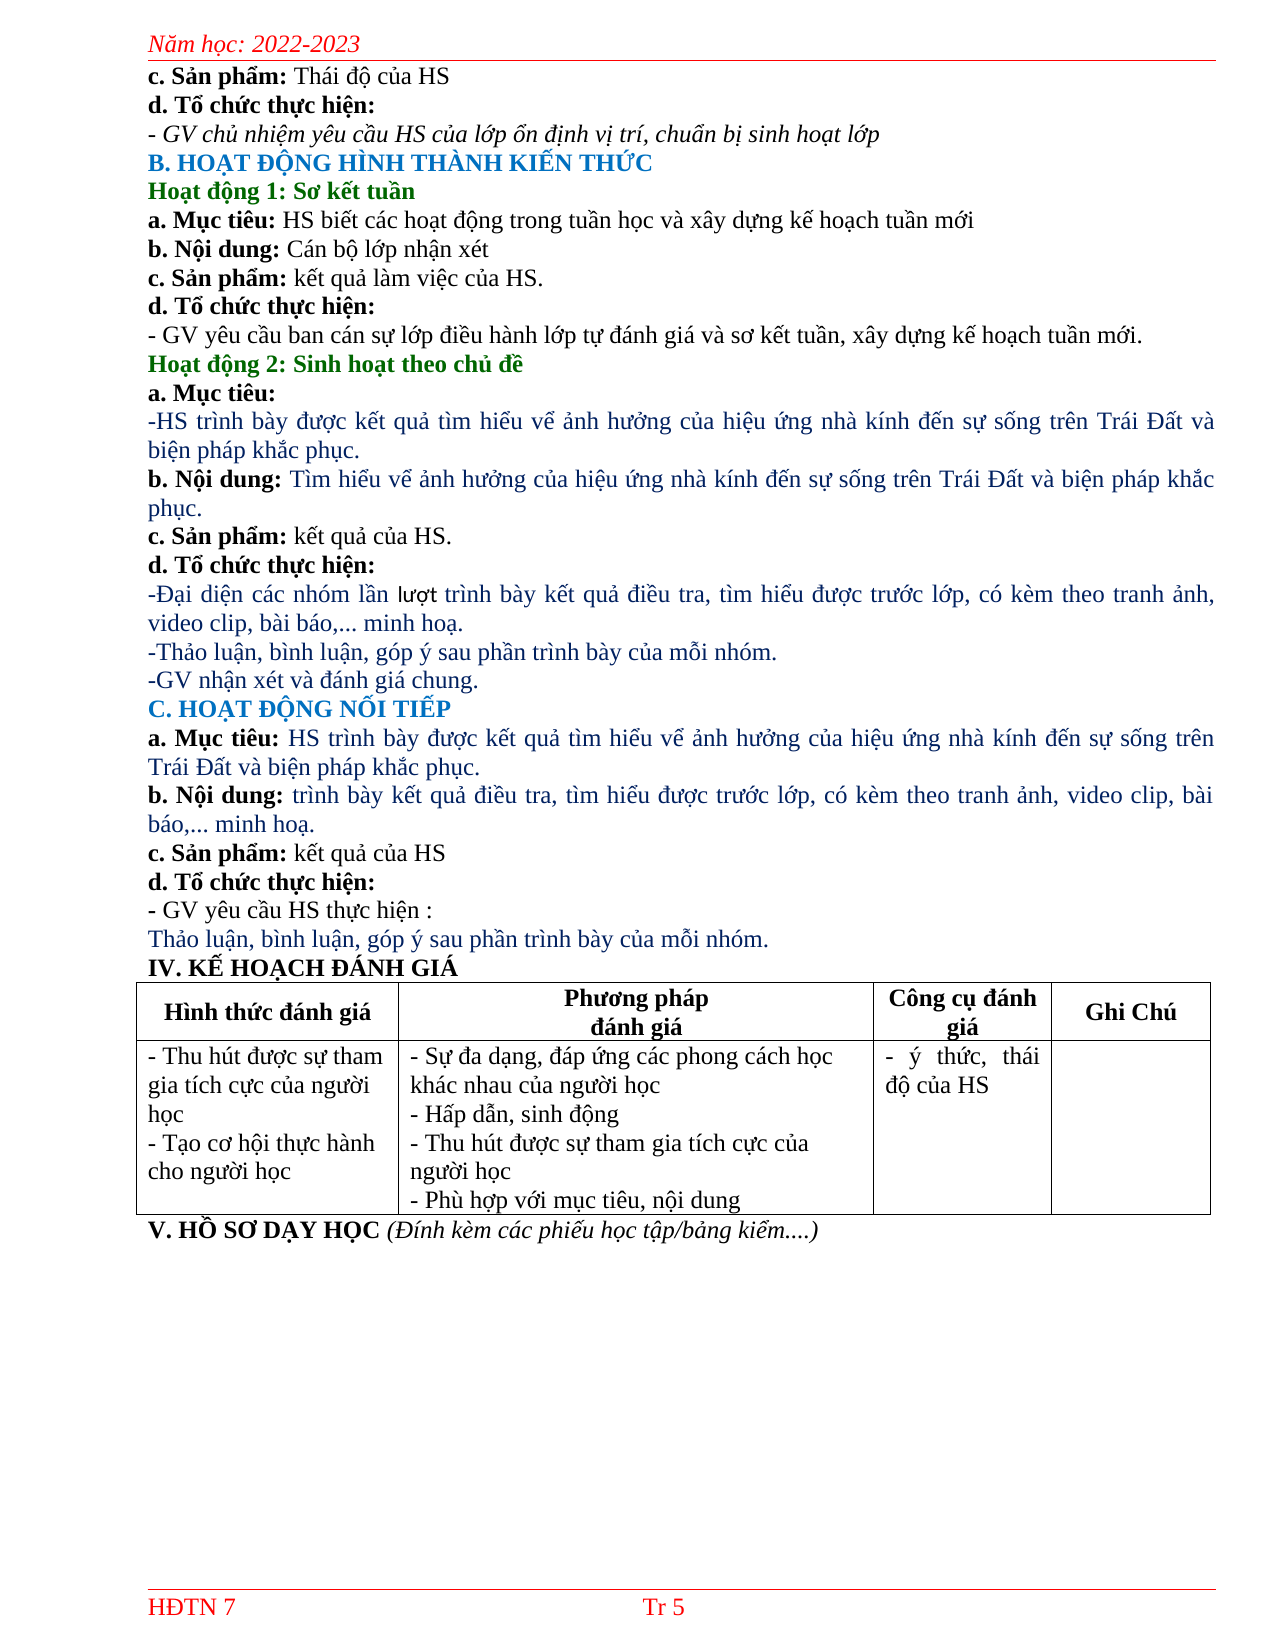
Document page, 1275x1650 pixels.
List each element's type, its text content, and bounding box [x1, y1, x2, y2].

text a. Mục tiêu: [148, 378, 1216, 406]
table_cell - Sự đa dạng, đáp ứng các phong cách học khác nhau của người học - Hấp dẫn, sinh động - Thu hút được sự tham gia tích cực của người học - Phù hợp với mục tiêu, nội dung [399, 1041, 873, 1214]
text d. Tổ chức thực hiện: [148, 867, 1216, 896]
text a. Mục tiêu: HS trình bày được kết quả tìm hiểu vể ảnh hưởng của hiệu ứng nhà kính đến sự sống trên Trái Đất và biện pháp khắc phục. [148, 723, 1216, 781]
text V. HỒ SƠ DẠY HỌC (Đính kèm các phiếu học tập/bảng kiểm....) [148, 1215, 1216, 1244]
text Hoạt động 1: Sơ kết tuần [148, 176, 1216, 205]
text Hoạt động 2: Sinh hoạt theo chủ đề [148, 349, 1216, 378]
text C. HOẠT ĐỘNG NỐI TIẾP [148, 694, 1216, 723]
table_header Hình thức đánh giá [137, 983, 398, 1040]
text c. Sản phẩm: kết quả của HS. [148, 521, 1216, 550]
table_header Phương pháp đánh giá [399, 983, 873, 1040]
text b. Nội dung: trình bày kết quả điều tra, tìm hiểu được trước lớp, có kèm theo tranh ảnh, video clip, bài báo,... minh hoạ. [148, 781, 1216, 838]
text d. Tổ chức thực hiện: [148, 90, 1216, 119]
text - GV yêu cầu ban cán sự lớp điều hành lớp tự đánh giá và sơ kết tuần, xây dựng kế hoạch tuần mới. [148, 320, 1216, 349]
text d. Tổ chức thực hiện: [148, 550, 1216, 579]
table_header Ghi Chú [1052, 983, 1210, 1040]
table_cell [1052, 1041, 1210, 1214]
text -HS trình bày được kết quả tìm hiểu vể ảnh hưởng của hiệu ứng nhà kính đến sự sống trên Trái Đất và biện pháp khắc phục. [148, 406, 1216, 464]
text B. HOẠT ĐỘNG HÌNH THÀNH KIẾN THỨC [148, 148, 1216, 176]
text - GV yêu cầu HS thực hiện : [148, 896, 1216, 924]
table_cell - Thu hút được sự tham gia tích cực của người học - Tạo cơ hội thực hành cho người học [137, 1041, 398, 1214]
text b. Nội dung: Tìm hiểu vể ảnh hưởng của hiệu ứng nhà kính đến sự sống trên Trái Đất và biện pháp khắc phục. [148, 464, 1216, 521]
table_cell - ý thức, thái độ của HS [874, 1041, 1051, 1214]
text -GV nhận xét và đánh giá chung. [148, 666, 1216, 694]
text c. Sản phẩm: kết quả của HS [148, 838, 1216, 867]
text IV. KẾ HOẠCH ĐÁNH GIÁ [148, 953, 1216, 982]
text -Thảo luận, bình luận, góp ý sau phần trình bày của mỗi nhóm. [148, 637, 1216, 666]
text Thảo luận, bình luận, góp ý sau phần trình bày của mỗi nhóm. [148, 924, 1216, 953]
text a. Mục tiêu: HS biết các hoạt động trong tuần học và xây dựng kế hoạch tuần mới [148, 205, 1216, 234]
text b. Nội dung: Cán bộ lớp nhận xét [148, 234, 1216, 263]
text c. Sản phẩm: kết quả làm việc của HS. [148, 263, 1216, 291]
text d. Tổ chức thực hiện: [148, 291, 1216, 320]
text c. Sản phẩm: Thái độ của HS [148, 61, 1216, 90]
text - GV chủ nhiệm yêu cầu HS của lớp ổn định vị trí, chuẩn bị sinh hoạt lớp [148, 119, 1216, 148]
table_header Công cụ đánh giá [874, 983, 1051, 1040]
text -Đại diện các nhóm lần lượt trình bày kết quả điều tra, tìm hiểu được trước lớp, có kèm theo tranh ảnh, video clip, bài báo,... minh hoạ. [148, 579, 1216, 637]
